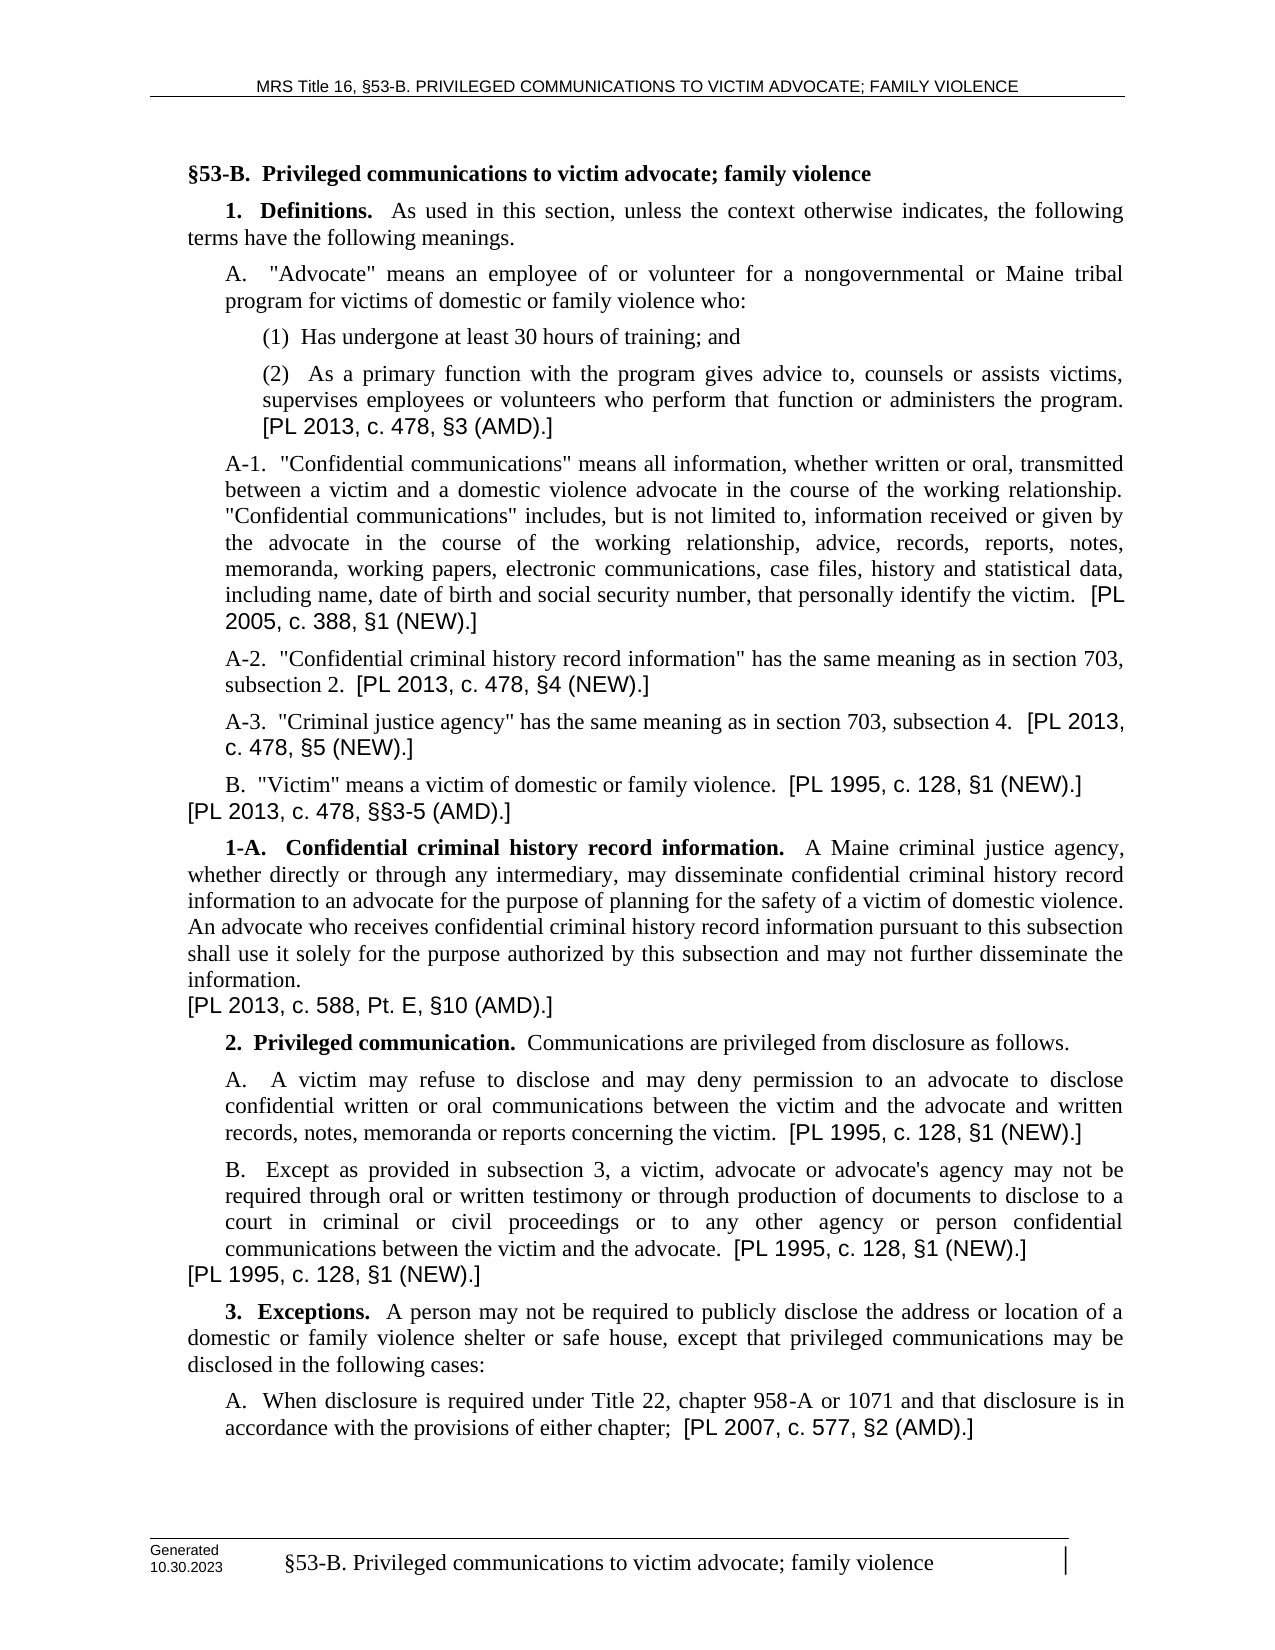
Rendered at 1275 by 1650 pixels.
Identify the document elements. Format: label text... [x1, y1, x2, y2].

text B. Except as provided in subsection 3, a victim, advocate or advocate's agency may not be required through oral or written testimony or through production of documents to disclose to a court in criminal or civil proceedings or to any other agency or person confidential communications between the victim and the advocate. [PL 1995, c. 128, §1 (NEW).] [225, 1156, 1125, 1261]
text 3. Exceptions. A person may not be required to publicly disclose the address or location of a domestic or family violence shelter or safe house, except that privileged communications may be disclosed in the following cases: [187, 1298, 1125, 1377]
text A. A victim may refuse to disclose and may deny permission to an advocate to disclose confidential written or oral communications between the victim and the advocate and written records, notes, memoranda or reports concerning the victim. [PL 1995, c. 128, §1 (NEW).] [225, 1066, 1125, 1145]
text [PL 2013, c. 588, Pt. E, §10 (AMD).] [187, 992, 1125, 1019]
text 1-A. Confidential criminal history record information. A Maine criminal justice agency, whether directly or through any intermediary, may disseminate confidential criminal history record information to an advocate for the purpose of planning for the safety of a victim of domestic violence. An advocate who receives confidential criminal history record information pursuant to this subsection shall use it solely for the purpose authorized by this subsection and may not further disseminate the information. [187, 834, 1125, 992]
text (2) As a primary function with the program gives advice to, counsels or assists victims, supervises employees or volunteers who perform that function or administers the program. [PL 2013, c. 478, §3 (AMD).] [262, 360, 1125, 439]
text A-2. "Confidential criminal history record information" has the same meaning as in section 703, subsection 2. [PL 2013, c. 478, §4 (NEW).] [225, 645, 1125, 697]
text [PL 2013, c. 478, §§3-5 (AMD).] [187, 798, 1125, 824]
text §53-B. Privileged communications to victim advocate; family violence [187, 160, 1125, 187]
text A. "Advocate" means an employee of or volunteer for a nongovernmental or Maine tribal program for victims of domestic or family violence who: [225, 260, 1125, 313]
text (1) Has undergone at least 30 hours of training; and [262, 323, 1125, 350]
text A-1. "Confidential communications" means all information, whether written or oral, transmitted between a victim and a domestic violence advocate in the course of the working relationship. "Confidential communications" includes, but is not limited to, information received or given by the advocate in the course of the working relationship, advice, records, reports, notes, memoranda, working papers, electronic communications, case files, history and statistical data, including name, date of birth and social security number, that personally identify the victim. [PL 2005, c. 388, §1 (NEW).] [225, 450, 1125, 634]
text A-3. "Criminal justice agency" has the same meaning as in section 703, subsection 4. [PL 2013, c. 478, §5 (NEW).] [225, 708, 1125, 761]
text A. When disclosure is required under Title 22, chapter 958‑A or 1071 and that disclosure is in accordance with the provisions of either chapter; [PL 2007, c. 577, §2 (AMD).] [225, 1387, 1125, 1440]
text B. "Victim" means a victim of domestic or family violence. [PL 1995, c. 128, §1 (NEW).] [225, 771, 1125, 798]
text 1. Definitions. As used in this section, unless the context otherwise indicates, the following terms have the following meanings. [187, 197, 1125, 250]
text 2. Privileged communication. Communications are privileged from disclosure as follows. [187, 1029, 1125, 1056]
text [PL 1995, c. 128, §1 (NEW).] [187, 1261, 1125, 1287]
